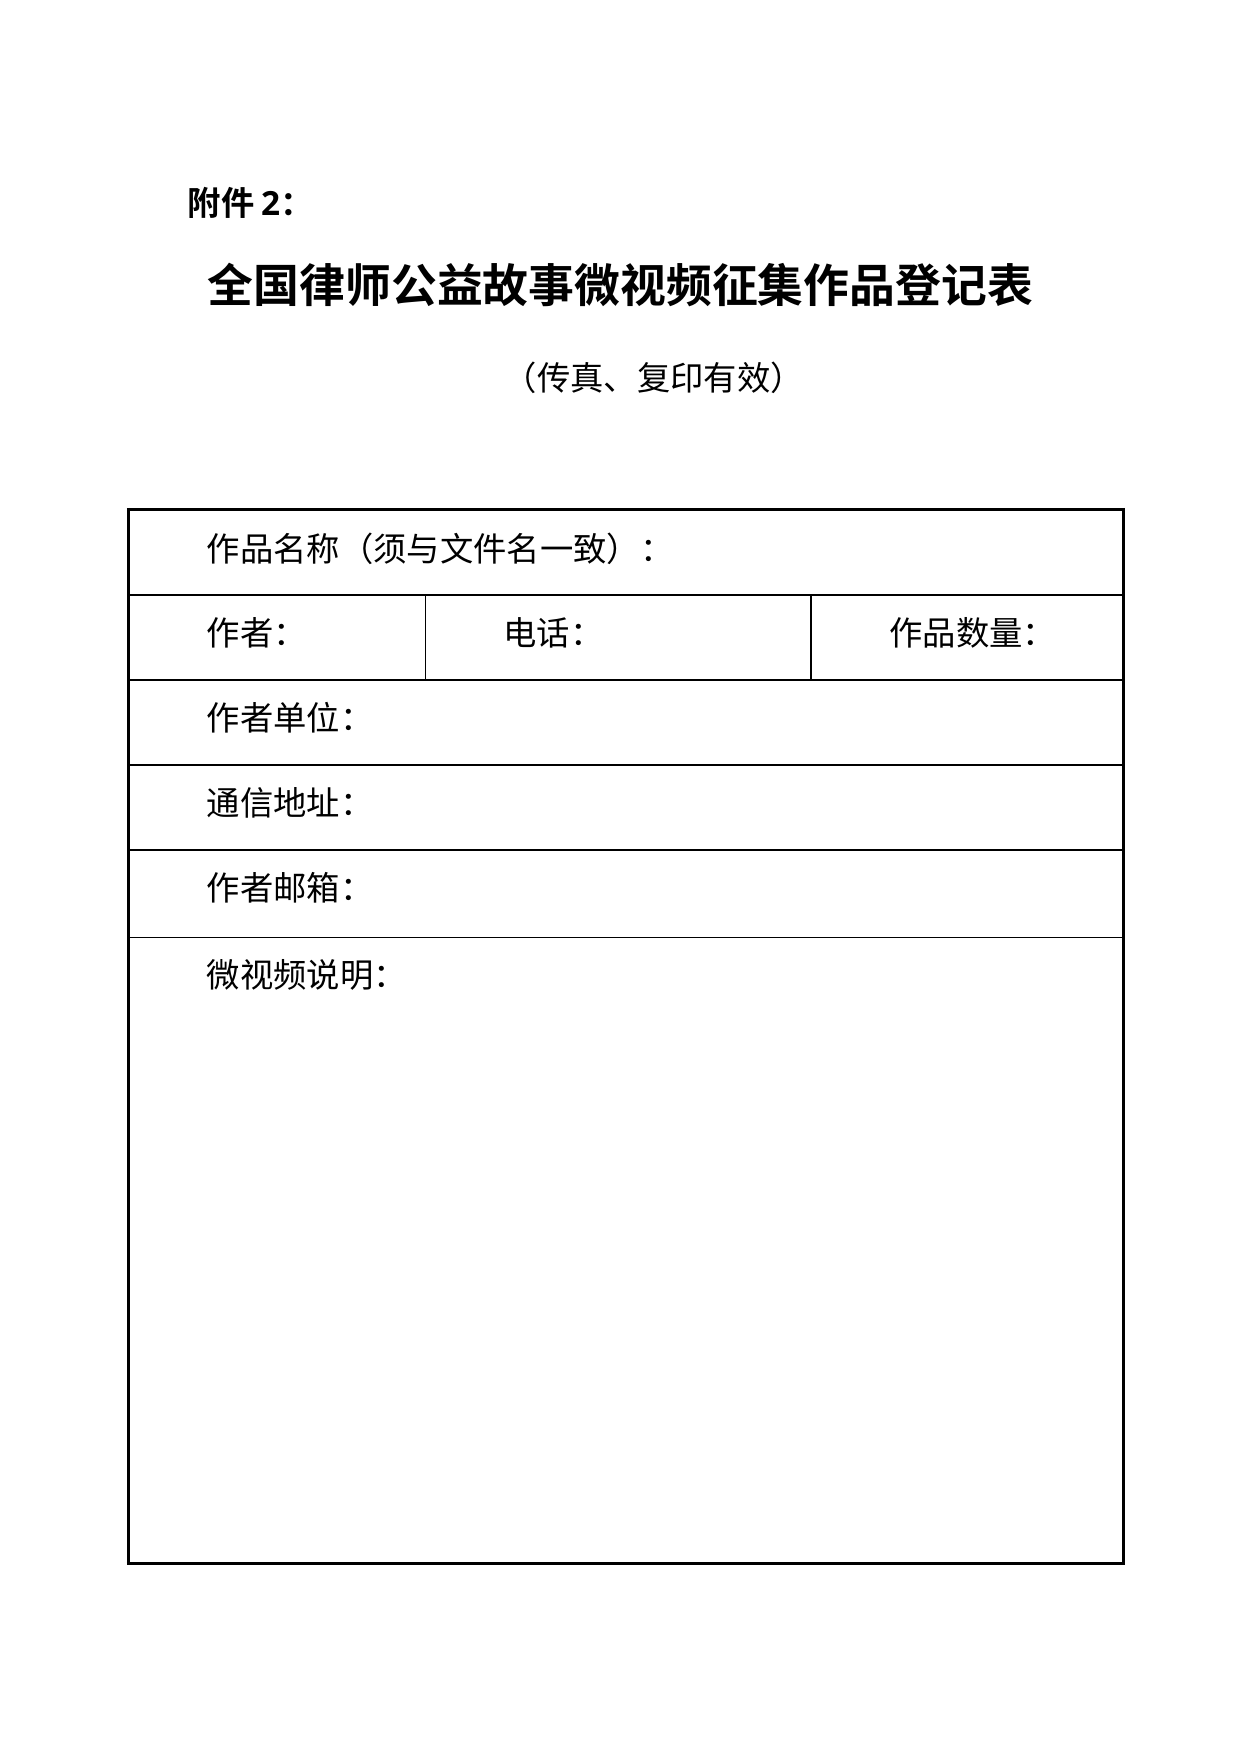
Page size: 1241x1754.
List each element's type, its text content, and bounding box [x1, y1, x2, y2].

table_cell 通信地址： [130, 766, 1122, 849]
table_cell 作者： [130, 596, 425, 679]
table_cell 微视频说明： [130, 938, 1122, 1562]
table_cell 作者单位： [130, 681, 1122, 764]
text 附件2： [187, 162, 1053, 229]
table_header 作品名称（须与文件名一致）： [130, 511, 1122, 594]
table_cell 作品数量： [812, 596, 1122, 679]
table_cell 作者邮箱： [130, 851, 1122, 936]
text 全国律师公益故事微视频征集作品登记表 [187, 249, 1053, 316]
table_cell 电话： [426, 596, 810, 679]
text （传真、复印有效） [187, 337, 1053, 404]
